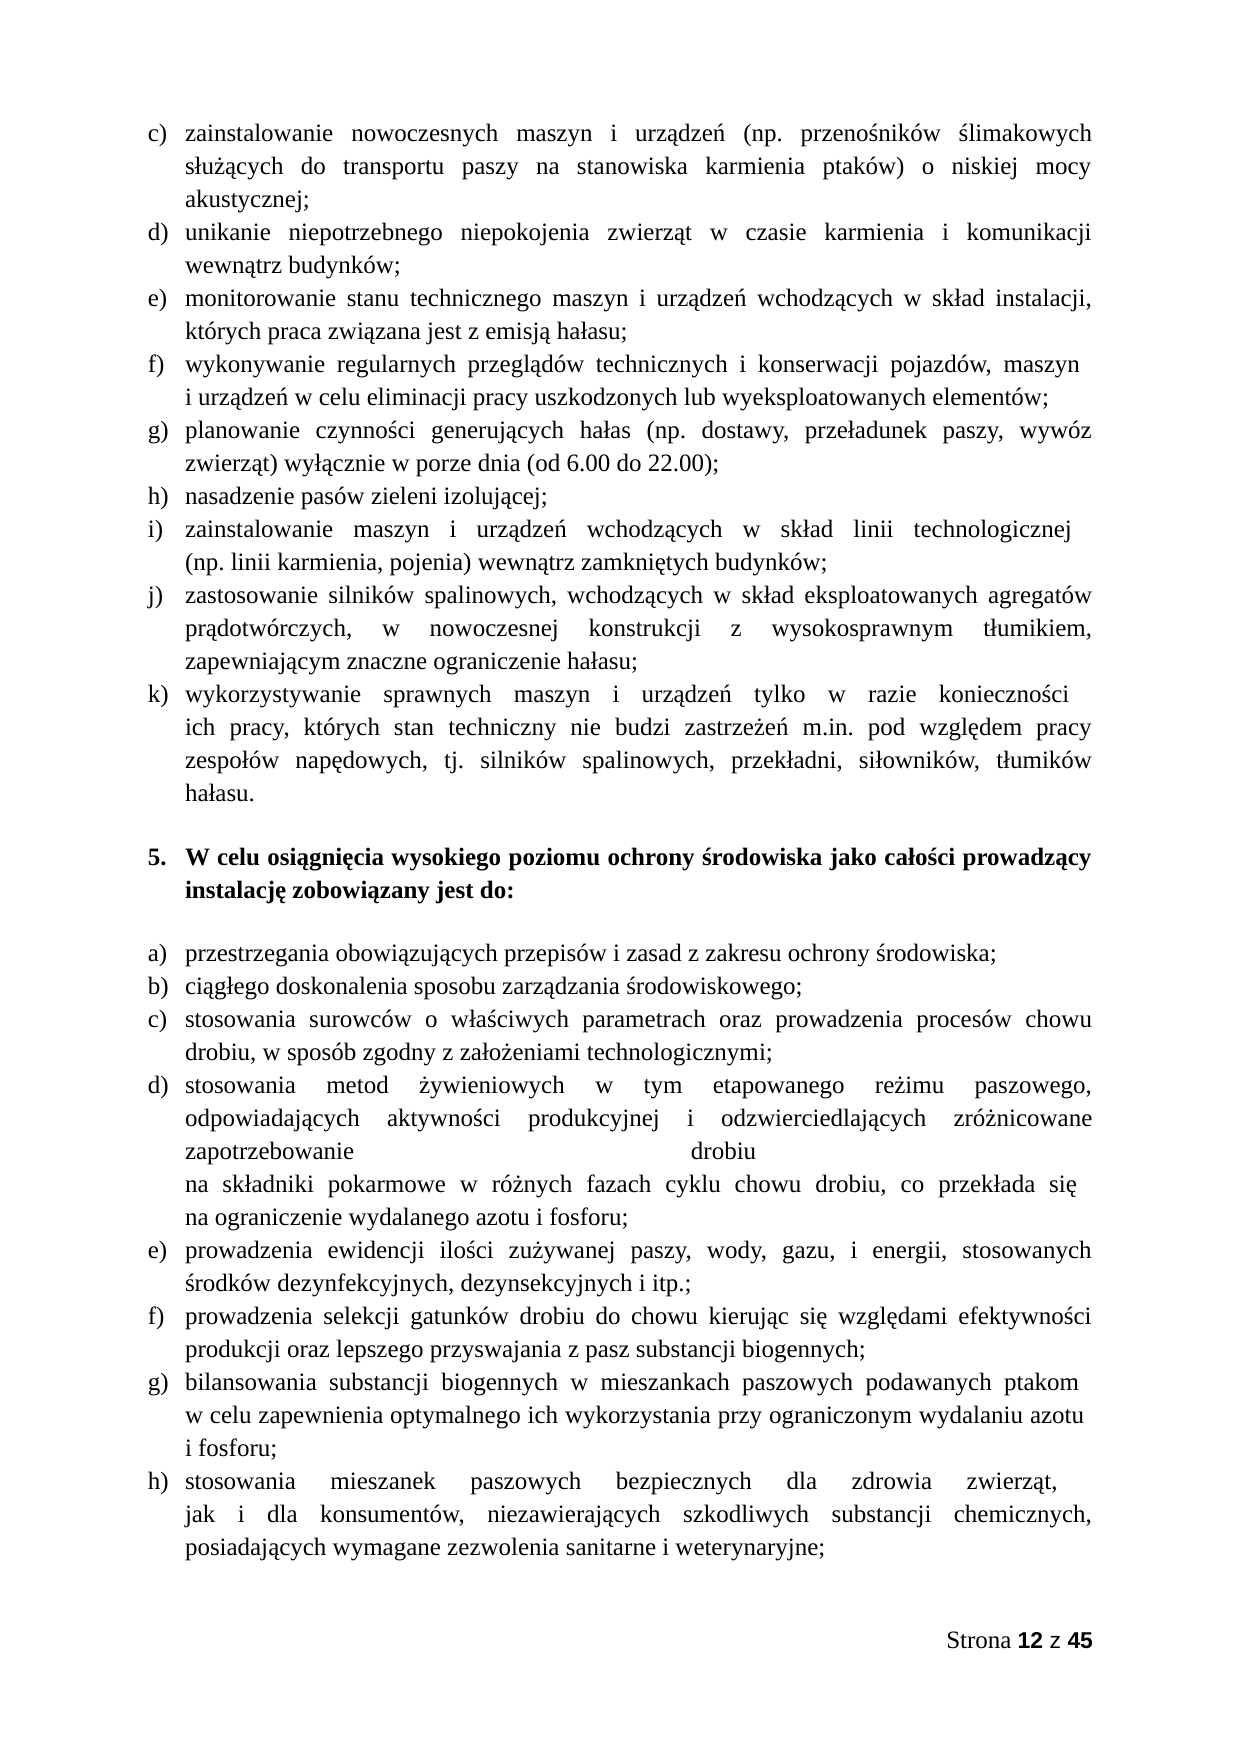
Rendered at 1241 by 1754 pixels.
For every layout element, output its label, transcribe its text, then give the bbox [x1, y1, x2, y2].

list monitorowanie stanu technicznego maszyn i urządzeń wchodzących w skład instalacji, których praca związana jest z emisją hałasu; [148, 283, 1093, 345]
list stosowania metod żywieniowych w tym etapowanego reżimu paszowego, odpowiadających aktywności produkcyjnej i odzwierciedlających zróżnicowane zapotrzebowanie drobiu na składniki pokarmowe w różnych fazach cyklu chowu drobiu, co przekłada się na ograniczenie wydalanego azotu i fosforu; [148, 1070, 1093, 1231]
list nasadzenie pasów zieleni izolującej; [148, 481, 1093, 510]
list stosowania surowców o właściwych parametrach oraz prowadzenia procesów chowu drobiu, w sposób zgodny z założeniami technologicznymi; [148, 1004, 1093, 1066]
list zainstalowanie maszyn i urządzeń wchodzących w skład linii technologicznej (np. linii karmienia, pojenia) wewnątrz zamkniętych budynków; [148, 514, 1093, 576]
list bilansowania substancji biogennych w mieszankach paszowych podawanych ptakom w celu zapewnienia optymalnego ich wykorzystania przy ograniczonym wydalaniu azotu i fosforu; [148, 1367, 1093, 1462]
list planowanie czynności generujących hałas (np. dostawy, przeładunek paszy, wywóz zwierząt) wyłącznie w porze dnia (od 6.00 do 22.00); [148, 415, 1093, 477]
list W celu osiągnięcia wysokiego poziomu ochrony środowiska jako całości prowadzący instalację zobowiązany jest do: [148, 842, 1093, 903]
list wykonywanie regularnych przeglądów technicznych i konserwacji pojazdów, maszyn i urządzeń w celu eliminacji pracy uszkodzonych lub wyeksploatowanych elementów; [148, 349, 1093, 411]
list zastosowanie silników spalinowych, wchodzących w skład eksploatowanych agregatów prądotwórczych, w nowoczesnej konstrukcji z wysokosprawnym tłumikiem, zapewniającym znaczne ograniczenie hałasu; [148, 580, 1093, 675]
list zainstalowanie nowoczesnych maszyn i urządzeń (np. przenośników ślimakowych służących do transportu paszy na stanowiska karmienia ptaków) o niskiej mocy akustycznej; [148, 118, 1093, 213]
list przestrzegania obowiązujących przepisów i zasad z zakresu ochrony środowiska; [148, 938, 1093, 967]
list unikanie niepotrzebnego niepokojenia zwierząt w czasie karmienia i komunikacji wewnątrz budynków; [148, 217, 1093, 279]
list prowadzenia selekcji gatunków drobiu do chowu kierując się względami efektywności produkcji oraz lepszego przyswajania z pasz substancji biogennych; [148, 1301, 1093, 1363]
list ciągłego doskonalenia sposobu zarządzania środowiskowego; [148, 971, 1093, 1000]
list prowadzenia ewidencji ilości zużywanej paszy, wody, gazu, i energii, stosowanych środków dezynfekcyjnych, dezynsekcyjnych i itp.; [148, 1235, 1093, 1297]
list stosowania mieszanek paszowych bezpiecznych dla zdrowia zwierząt, jak i dla konsumentów, niezawierających szkodliwych substancji chemicznych, posiadających wymagane zezwolenia sanitarne i weterynaryjne; [148, 1466, 1093, 1561]
list wykorzystywanie sprawnych maszyn i urządzeń tylko w razie konieczności ich pracy, których stan techniczny nie budzi zastrzeżeń m.in. pod względem pracy zespołów napędowych, tj. silników spalinowych, przekładni, siłowników, tłumików hałasu. [148, 679, 1093, 807]
